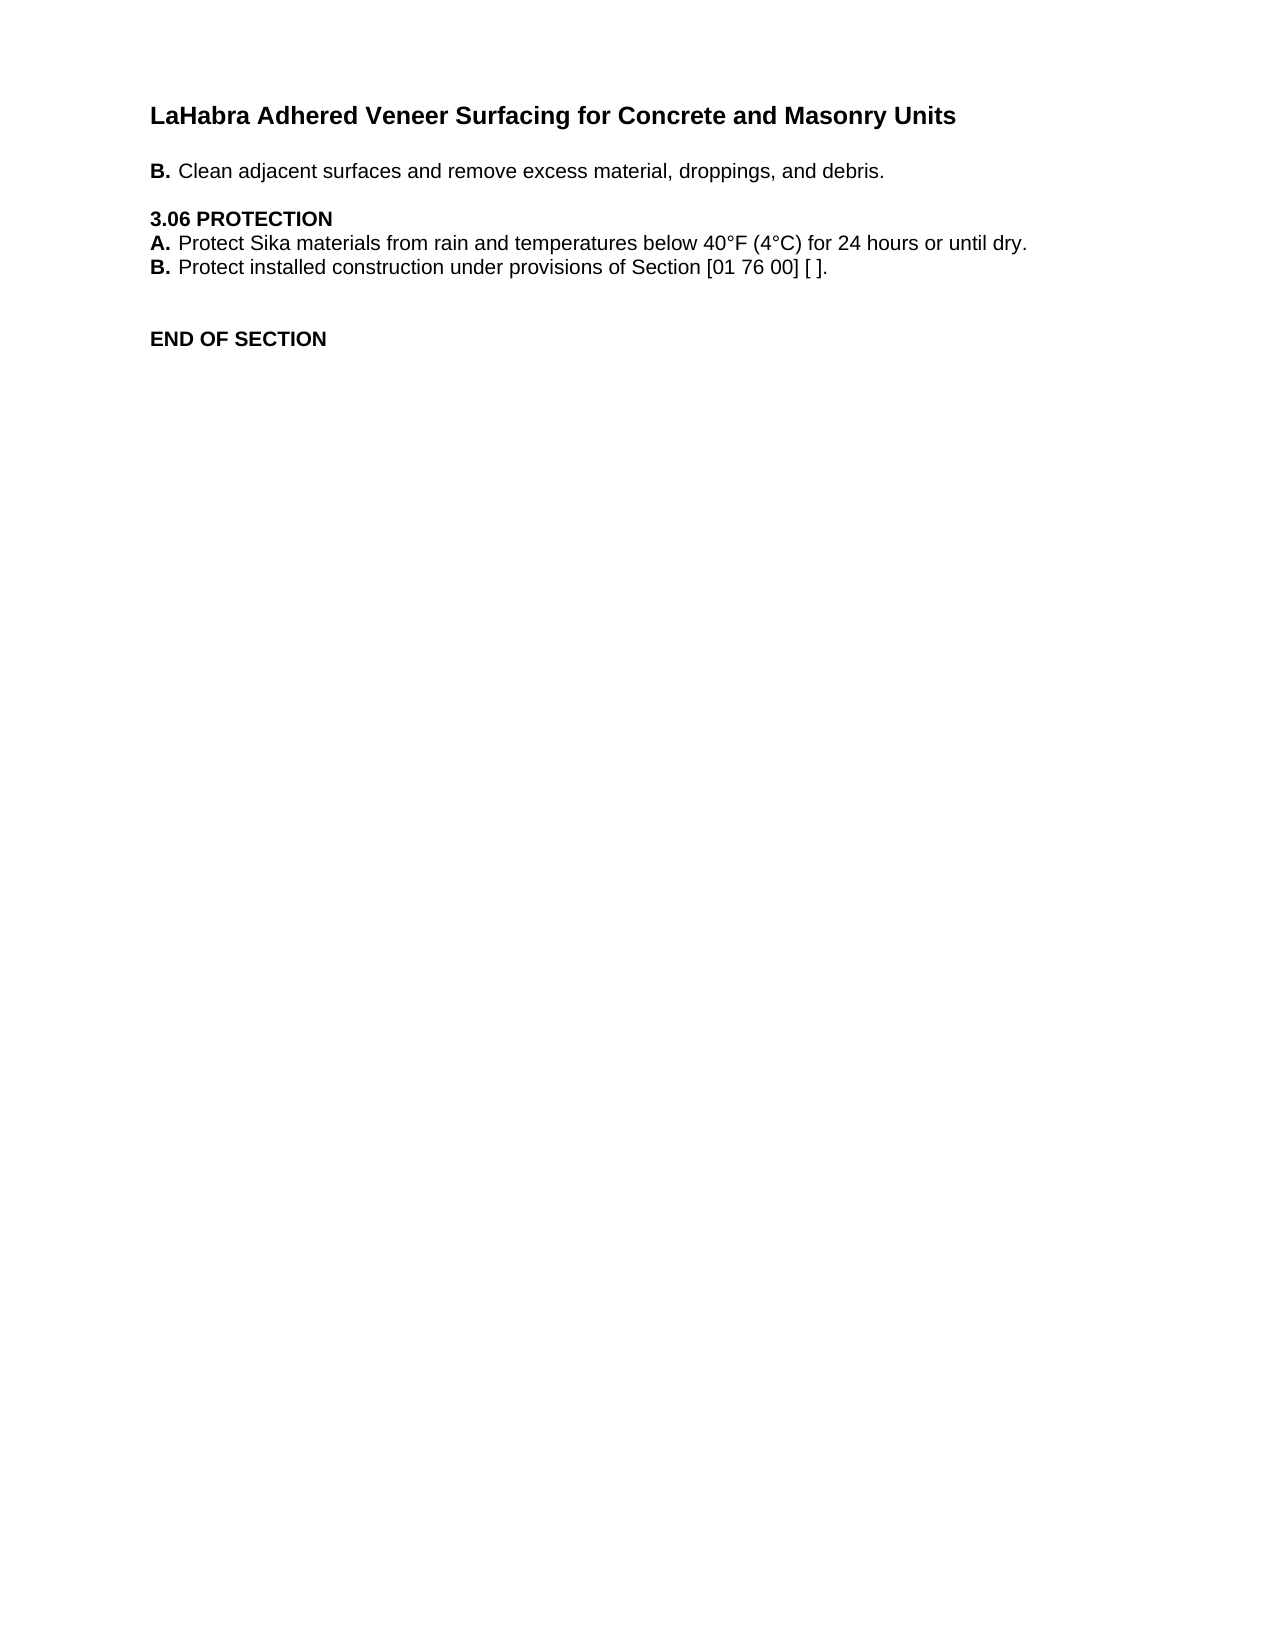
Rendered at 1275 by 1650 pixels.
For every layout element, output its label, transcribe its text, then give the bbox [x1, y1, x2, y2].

text END OF SECTION [150, 327, 1125, 351]
text 3.06 PROTECTION [150, 207, 1125, 231]
list Protect installed construction under provisions of Section [01 76 00] [ ]. [150, 255, 1125, 279]
list Clean adjacent surfaces and remove excess material, droppings, and debris. [150, 159, 1125, 183]
list Protect Sika materials from rain and temperatures below 40°F (4°C) for 24 hours or until dry. [150, 231, 1125, 255]
